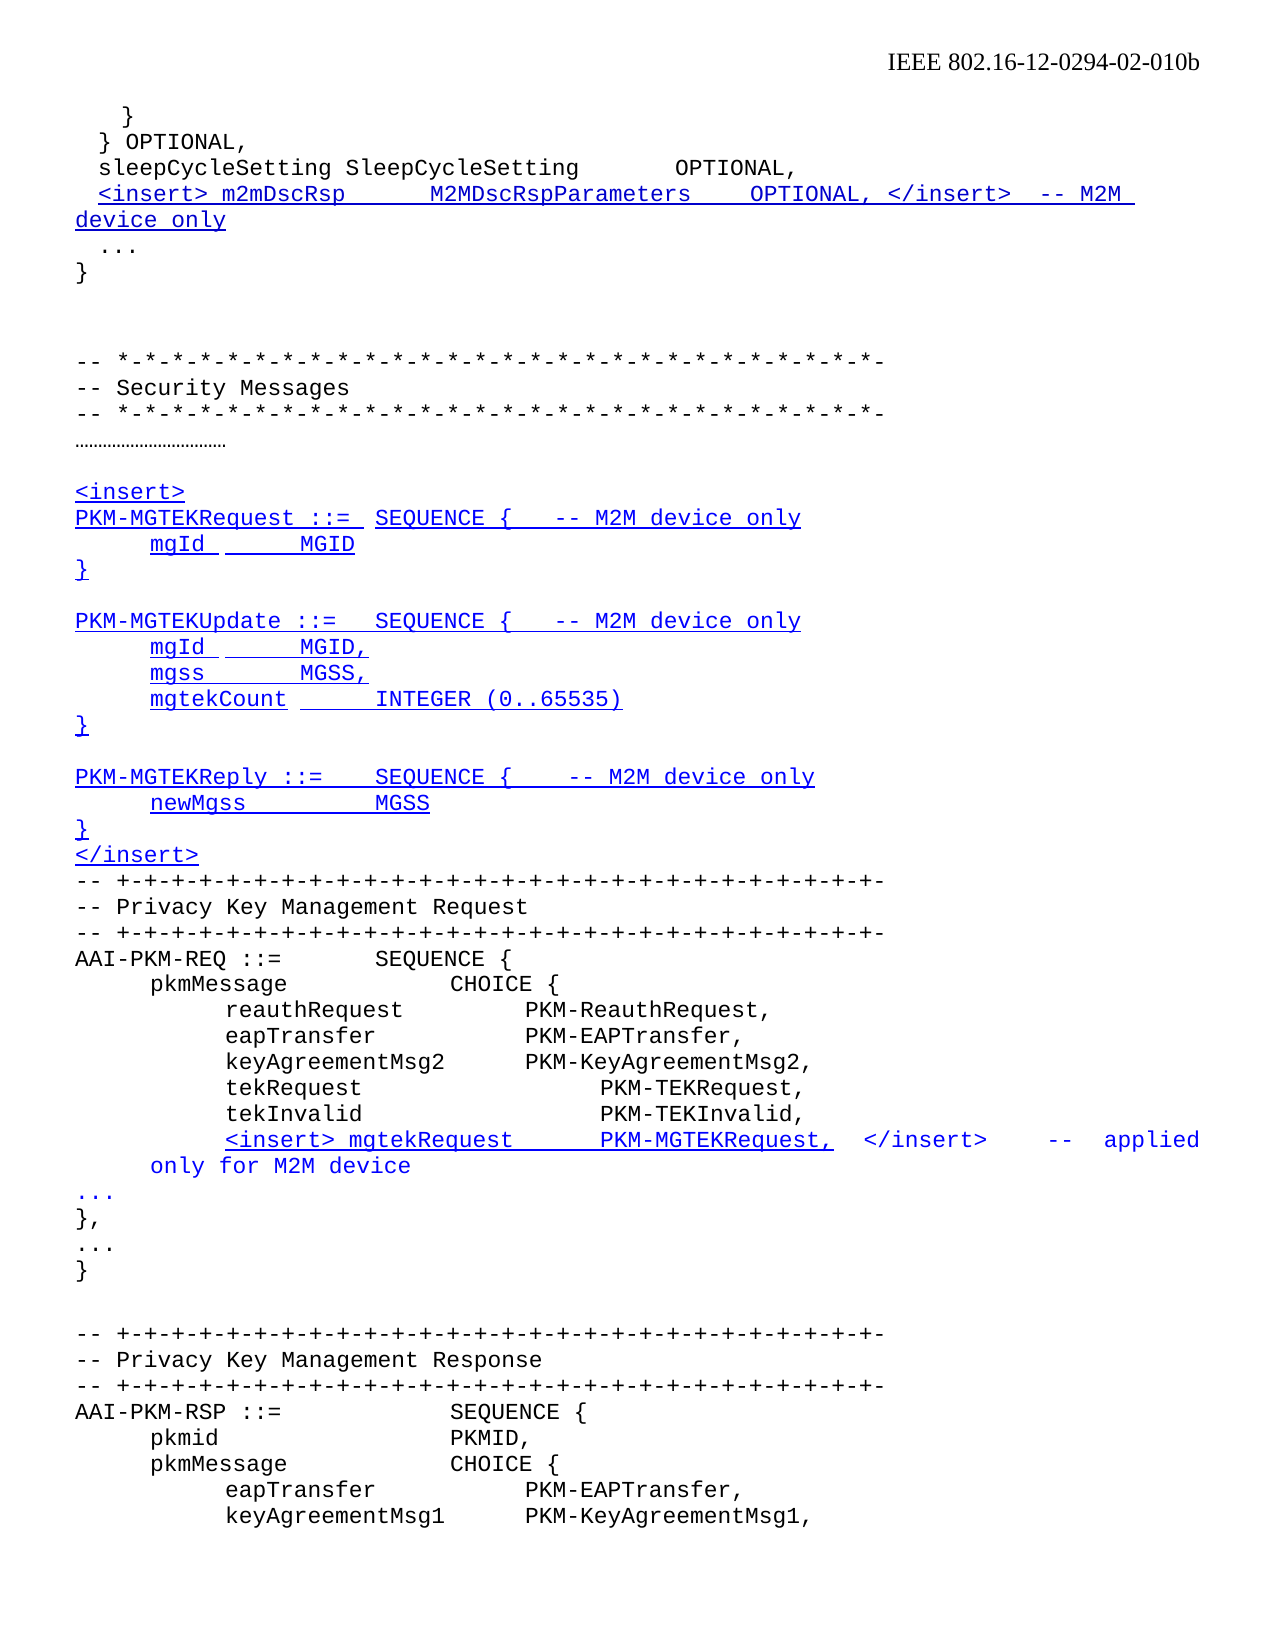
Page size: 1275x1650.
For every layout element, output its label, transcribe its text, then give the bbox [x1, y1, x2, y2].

text -- *-*-*-*-*-*-*-*-*-*-*-*-*-*-*-*-*-*-*-*-*-*-*-*-*-*-*-*- [75, 402, 1200, 428]
text …………………………… [75, 428, 1200, 454]
text eapTransfer PKM-EAPTransfer, [150, 1478, 1200, 1504]
text -- Privacy Key Management Response [75, 1348, 1200, 1374]
text ... [75, 234, 1200, 260]
text } [75, 104, 1200, 130]
text AAI-PKM-REQ ::= SEQUENCE { [75, 947, 1200, 973]
text mgId MGID, [75, 636, 1200, 662]
text mgtekCount INTEGER (0..65535) [75, 687, 1200, 713]
text tekInvalid PKM-TEKInvalid, [150, 1102, 1200, 1128]
text } [75, 817, 1200, 843]
text tekRequest PKM-TEKRequest, [150, 1077, 1200, 1102]
text pkmid PKMID, [75, 1426, 1200, 1452]
text -- +-+-+-+-+-+-+-+-+-+-+-+-+-+-+-+-+-+-+-+-+-+-+-+-+-+-+-+- [75, 1374, 1200, 1400]
text reauthRequest PKM-ReauthRequest, [150, 999, 1200, 1025]
text } [75, 558, 1200, 584]
text AAI-PKM-RSP ::= SEQUENCE { [75, 1400, 1200, 1426]
text PKM-MGTEKReply ::= SEQUENCE { -- M2M device only [75, 765, 1200, 791]
text <insert> [75, 480, 1200, 506]
text </insert> [75, 843, 1200, 869]
text } [75, 1258, 1200, 1284]
text ... [75, 1180, 1200, 1206]
text mgss MGSS, [75, 662, 1200, 687]
text -- +-+-+-+-+-+-+-+-+-+-+-+-+-+-+-+-+-+-+-+-+-+-+-+-+-+-+-+- [75, 1322, 1200, 1348]
text keyAgreementMsg2 PKM-KeyAgreementMsg2, [150, 1051, 1200, 1077]
text PKM-MGTEKUpdate ::= SEQUENCE { -- M2M device only [75, 610, 1200, 636]
text -- Privacy Key Management Request [75, 895, 1200, 921]
text ... [75, 1232, 1200, 1258]
text newMgss MGSS [75, 791, 1200, 817]
text } [75, 713, 1200, 739]
text eapTransfer PKM-EAPTransfer, [150, 1025, 1200, 1051]
text -- Security Messages [75, 376, 1200, 402]
text <insert> mgtekRequest PKM-MGTEKRequest, </insert> -- applied only for M2M device [150, 1128, 1200, 1180]
text } [75, 260, 1200, 286]
text mgId MGID [75, 532, 1200, 558]
text PKM-MGTEKRequest ::= SEQUENCE { -- M2M device only [75, 506, 1200, 532]
text sleepCycleSetting SleepCycleSetting OPTIONAL, [75, 156, 1200, 182]
text -- *-*-*-*-*-*-*-*-*-*-*-*-*-*-*-*-*-*-*-*-*-*-*-*-*-*-*-*- [75, 350, 1200, 376]
text -- +-+-+-+-+-+-+-+-+-+-+-+-+-+-+-+-+-+-+-+-+-+-+-+-+-+-+-+- [75, 921, 1200, 947]
text } OPTIONAL, [75, 130, 1200, 156]
text <insert> m2mDscRsp M2MDscRspParameters OPTIONAL, </insert> -- M2M device only [75, 182, 1200, 234]
text pkmMessage CHOICE { [75, 973, 1200, 999]
text keyAgreementMsg1 PKM-KeyAgreementMsg1, [150, 1504, 1200, 1530]
text }, [75, 1206, 1200, 1232]
text pkmMessage CHOICE { [75, 1452, 1200, 1478]
text -- +-+-+-+-+-+-+-+-+-+-+-+-+-+-+-+-+-+-+-+-+-+-+-+-+-+-+-+- [75, 869, 1200, 895]
